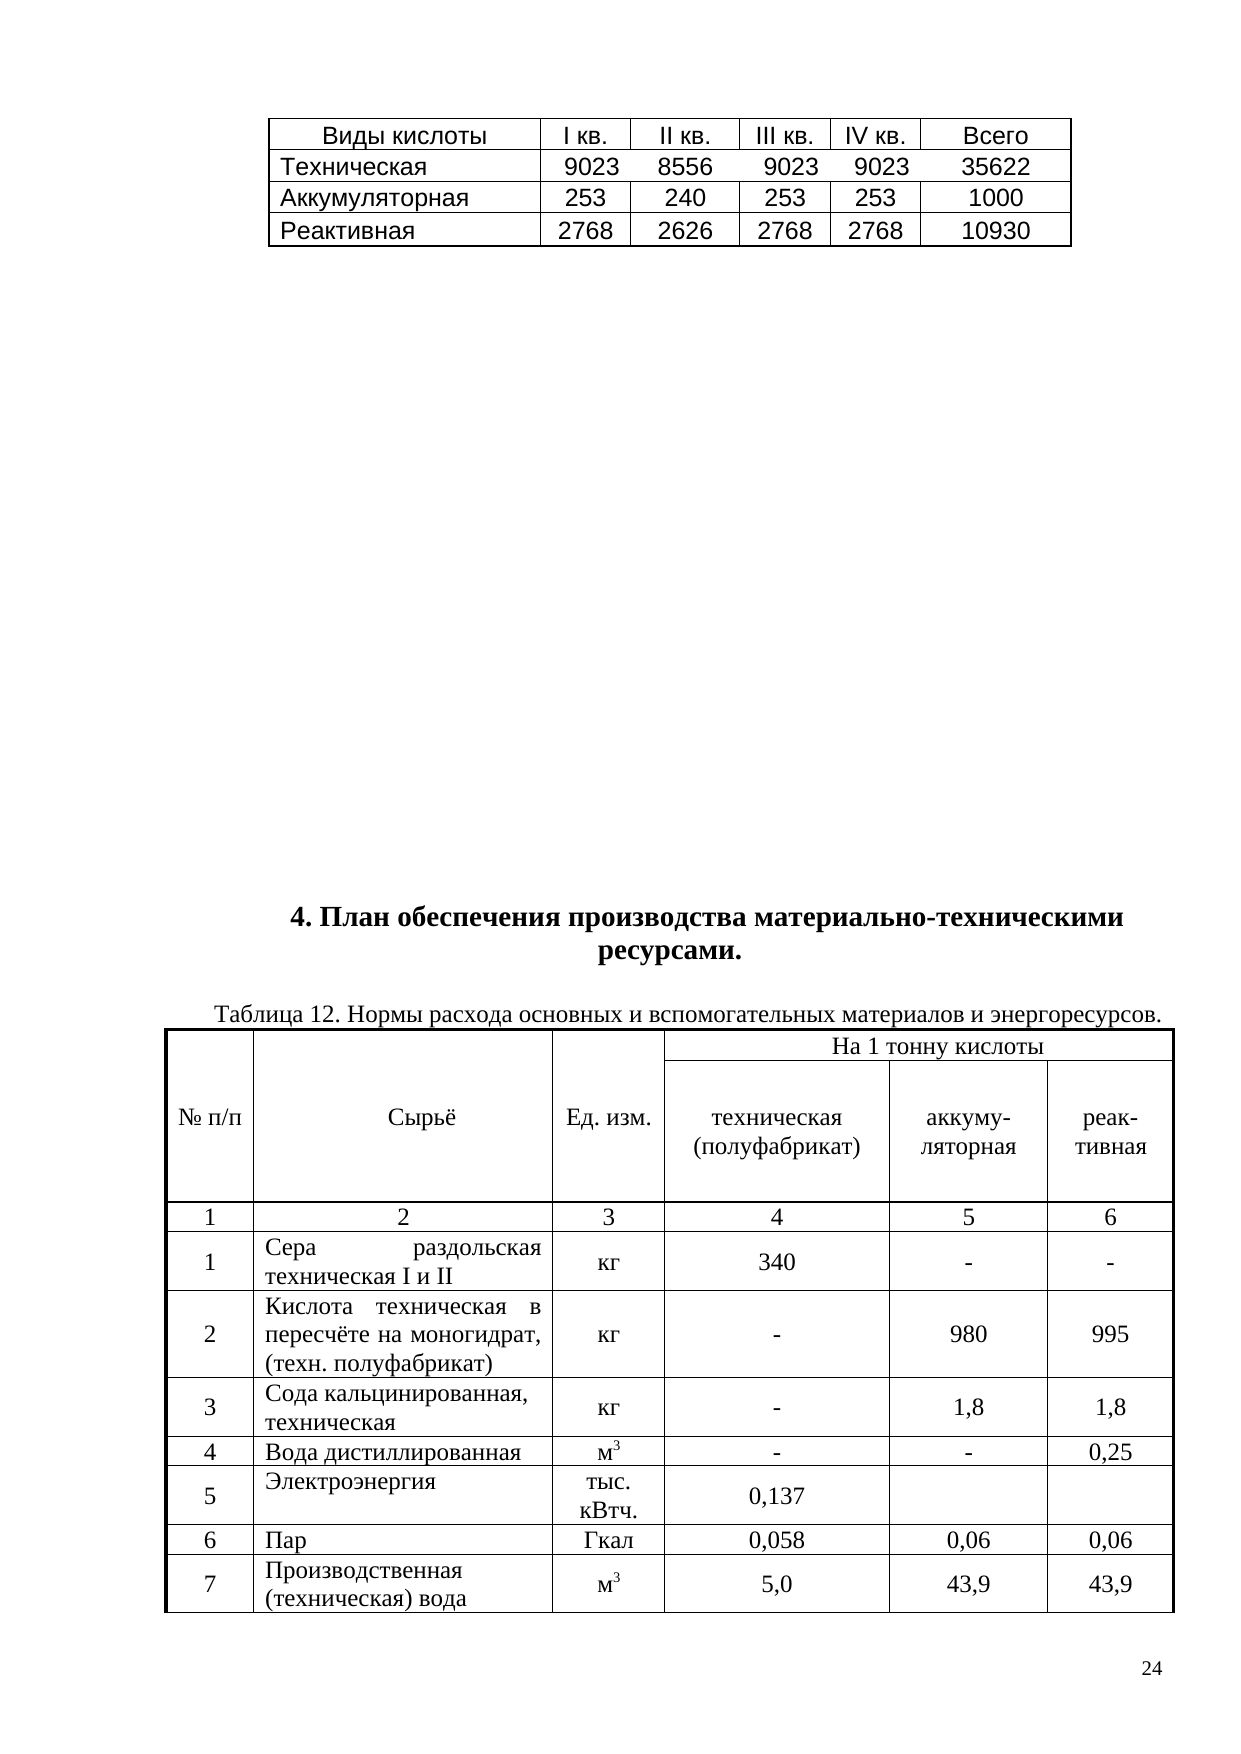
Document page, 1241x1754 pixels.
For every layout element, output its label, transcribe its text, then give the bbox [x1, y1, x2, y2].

table_cell - [1048, 1232, 1172, 1290]
table_cell 980 [890, 1291, 1047, 1377]
table_cell [1048, 1466, 1172, 1524]
table_cell - [665, 1437, 889, 1465]
table_cell Всего [921, 119, 1070, 149]
table_cell 5 [168, 1466, 253, 1524]
table_cell 1,8 [890, 1378, 1047, 1436]
table_cell 0,137 [665, 1466, 889, 1524]
table_cell 0,058 [665, 1525, 889, 1554]
table_cell 43,9 [1048, 1555, 1172, 1612]
table_cell 6 [168, 1525, 253, 1554]
table_cell 43,9 [890, 1555, 1047, 1612]
table_header Сырьё [254, 1031, 552, 1201]
table_cell 3 [168, 1378, 253, 1436]
table_cell техническая (полуфабрикат) [665, 1061, 889, 1201]
table_cell - [665, 1378, 889, 1436]
table_cell 2768 [831, 213, 920, 245]
table_cell II кв. [631, 119, 739, 149]
table_cell 3 [553, 1203, 664, 1231]
table_cell кг [553, 1232, 664, 1290]
table_cell 2626 [631, 213, 739, 245]
table_cell [890, 1466, 1047, 1524]
table_cell 6 [1048, 1203, 1172, 1231]
table_header На 1 тонну кислоты [665, 1031, 1172, 1060]
table_cell Виды кислоты [270, 119, 540, 149]
table_cell 9023 [830, 150, 921, 181]
table_cell - [890, 1437, 1047, 1465]
table_cell 7 [168, 1555, 253, 1612]
table_cell кг [553, 1291, 664, 1377]
table_cell 1 [168, 1203, 253, 1231]
table_cell тыс. кВтч. [553, 1466, 664, 1524]
table_cell 9023 [541, 150, 631, 181]
table_cell 240 [631, 182, 739, 212]
table_cell реак-тивная [1048, 1061, 1172, 1201]
table_cell 0,06 [890, 1525, 1047, 1554]
table_cell 253 [831, 182, 920, 212]
table_header № п/п [168, 1031, 253, 1201]
table_cell - [665, 1291, 889, 1377]
table_cell Вода дистиллированная [254, 1437, 552, 1465]
table_cell 4 [168, 1437, 253, 1465]
table_cell 2768 [740, 213, 830, 245]
table_cell 4 [665, 1203, 889, 1231]
table_cell I кв. [541, 119, 630, 149]
table_cell Сера раздольская техническая I и II [254, 1232, 552, 1290]
table_cell IV кв. [831, 119, 920, 149]
table_cell Пар [254, 1525, 552, 1554]
table_header Ед. изм. [553, 1031, 664, 1201]
table_cell 1,8 [1048, 1378, 1172, 1436]
table_cell Электроэнергия [254, 1466, 552, 1524]
table_cell м3 [553, 1437, 664, 1465]
table_cell Реактивная [270, 213, 540, 245]
table_cell аккуму-ляторная [890, 1061, 1047, 1201]
table_cell 5,0 [665, 1555, 889, 1612]
table_cell 253 [740, 182, 830, 212]
table_cell 2 [168, 1291, 253, 1377]
table_cell 340 [665, 1232, 889, 1290]
table_cell 2 [254, 1203, 552, 1231]
table_cell Гкал [553, 1525, 664, 1554]
table_cell 9023 [740, 150, 830, 181]
table_cell 253 [541, 182, 630, 212]
table_cell 1000 [921, 182, 1070, 212]
table_cell 5 [890, 1203, 1047, 1231]
table_cell м3 [553, 1555, 664, 1612]
table_cell 8556 [631, 150, 740, 181]
table_cell 1 [168, 1232, 253, 1290]
table_cell Техническая [270, 150, 540, 181]
text 4. План обеспечения производства материально-техническими ресурсами. [177, 899, 1162, 966]
table_cell Производственная (техническая) вода [254, 1555, 552, 1612]
table_cell Кислота техническая в пересчёте на моногидрат, (техн. полуфабрикат) [254, 1291, 552, 1377]
table_cell 2768 [541, 213, 630, 245]
table_cell 10930 [921, 213, 1070, 245]
table_cell 995 [1048, 1291, 1172, 1377]
text Таблица 12. Нормы расхода основных и вспомогательных материалов и энергоресурсов. [177, 999, 1162, 1028]
table_cell III кв. [740, 119, 830, 149]
table_cell 35622 [921, 150, 1070, 181]
table_cell кг [553, 1378, 664, 1436]
table_cell 0,25 [1048, 1437, 1172, 1465]
table_cell Аккумуляторная [270, 182, 540, 212]
table_cell Сода кальцинированная, техническая [254, 1378, 552, 1436]
table_cell - [890, 1232, 1047, 1290]
table_cell 0,06 [1048, 1525, 1172, 1554]
